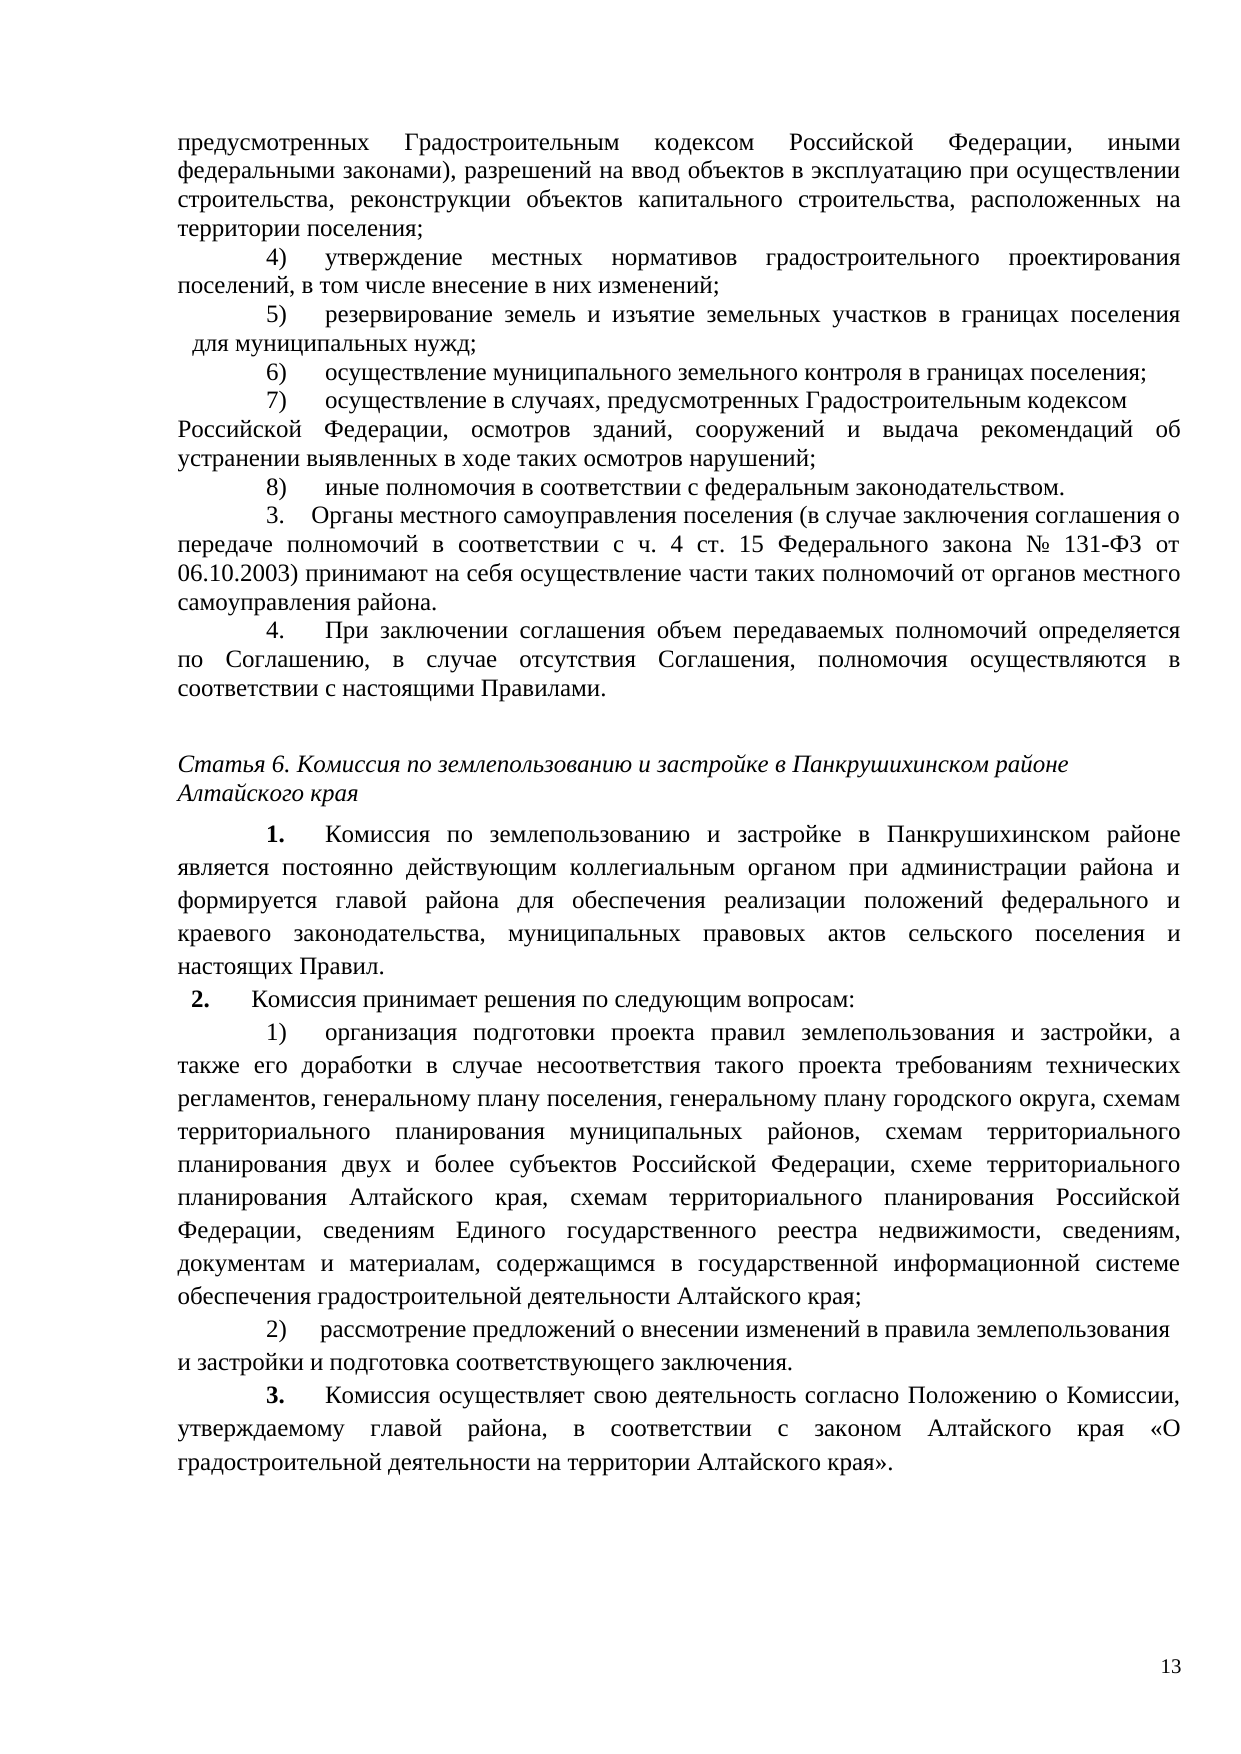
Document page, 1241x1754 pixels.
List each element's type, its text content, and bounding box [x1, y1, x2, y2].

text Статья 6. Комиссия по землепользованию и застройке в Панкрушихинском районе Алтайского края [177, 749, 1181, 807]
list иные полномочия в соответствии с федеральным законодательством. [177, 472, 1181, 500]
text предусмотренных Градостроительным кодексом Российской Федерации, иными федеральными законами), разрешений на ввод объектов в эксплуатацию при осуществлении строительства, реконструкции объектов капитального строительства, расположенных на территории поселения; [177, 127, 1181, 242]
list Комиссия принимает решения по следующим вопросам: [177, 984, 1181, 1013]
list При заключении соглашения объем передаваемых полномочий определяется по Соглашению, в случае отсутствия Соглашения, полномочия осуществляются в соответствии с настоящими Правилами. [177, 615, 1181, 702]
list осуществление в случаях, предусмотренных Градостроительным кодексом [266, 385, 1181, 414]
list Комиссия по землепользованию и застройке в Панкрушихинском районе является постоянно действующим коллегиальным органом при администрации района и формируется главой района для обеспечения реализации положений федерального и краевого законодательства, муниципальных правовых актов сельского поселения и настоящих Правил. [177, 819, 1181, 980]
list организация подготовки проекта правил землепользования и застройки, а также его доработки в случае несоответствия такого проекта требованиям технических регламентов, генеральному плану поселения, генеральному плану городского округа, схемам территориального планирования муниципальных районов, схемам территориального планирования двух и более субъектов Российской Федерации, схеме территориального планирования Алтайского края, схемам территориального планирования Российской Федерации, сведениям Единого государственного реестра недвижимости, сведениям, документам и материалам, содержащимся в государственной информационной системе обеспечения градостроительной деятельности Алтайского края; [177, 1017, 1181, 1310]
list Органы местного самоуправления поселения (в случае заключения соглашения о [266, 500, 1181, 529]
list резервирование земель и изъятие земельных участков в границах поселения для муниципальных нужд; [192, 299, 1181, 357]
text и застройки и подготовка соответствующего заключения. [177, 1347, 1181, 1376]
list рассмотрение предложений о внесении изменений в правила землепользования [266, 1314, 1181, 1343]
text передаче полномочий в соответствии с ч. 4 ст. 15 Федерального закона № 131-ФЗ от 06.10.2003) принимают на себя осуществление части таких полномочий от органов местного самоуправления района. [177, 529, 1181, 615]
text Российской Федерации, осмотров зданий, сооружений и выдача рекомендаций об устранении выявленных в ходе таких осмотров нарушений; [177, 414, 1181, 472]
list Комиссия осуществляет свою деятельность согласно Положению о Комиссии, утверждаемому главой района, в соответствии с законом Алтайского края «О градостроительной деятельности на территории Алтайского края». [177, 1381, 1181, 1475]
list осуществление муниципального земельного контроля в границах поселения; [192, 357, 1181, 385]
list утверждение местных нормативов градостроительного проектирования поселений, в том числе внесение в них изменений; [177, 242, 1181, 299]
